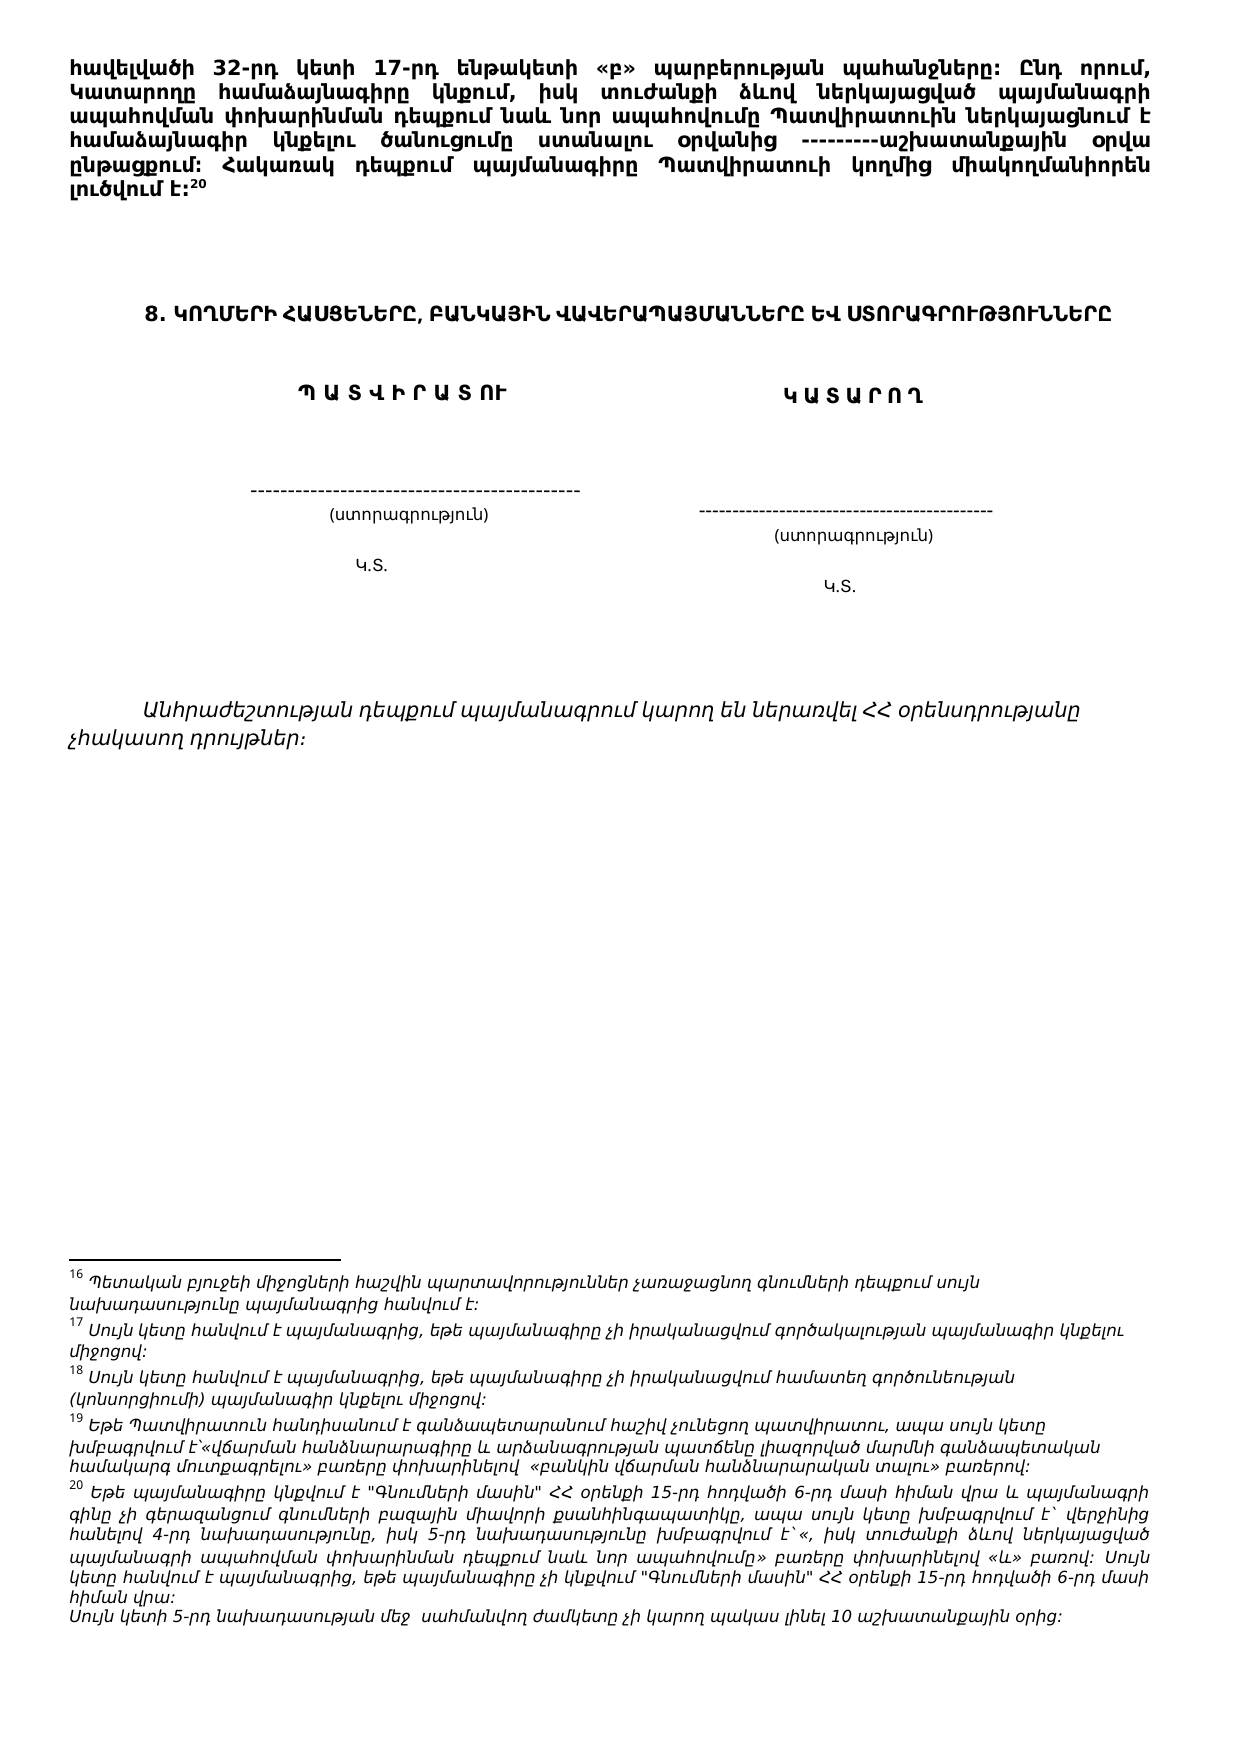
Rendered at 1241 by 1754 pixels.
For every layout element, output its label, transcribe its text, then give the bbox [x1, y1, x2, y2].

table_header Պ Ա Տ Վ Ի Ր Ա Տ ՈՒ -------------------------------------------- (ստորագրություն) Կ.Տ. [166, 381, 638, 666]
text Անհրաժեշտության դեպքում պայմանագրում կարող են ներառվել ՀՀ օրենսդրությանը չհակասող դրույթներ։ [69, 695, 1152, 752]
table_header Կ Ա Տ Ա Ր Ո Ղ -------------------------------------------- (ստորագրություն) Կ.Տ. [639, 381, 1067, 666]
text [69, 56, 1152, 201]
text 8. ԿՈՂՄԵՐԻ ՀԱՍՑԵՆԵՐԸ, ԲԱՆԿԱՅԻՆ ՎԱՎԵՐԱՊԱՅՄԱՆՆԵՐԸ ԵՎ ՍՏՈՐԱԳՐՈՒԹՅՈՒՆՆԵՐԸ [69, 299, 1152, 328]
